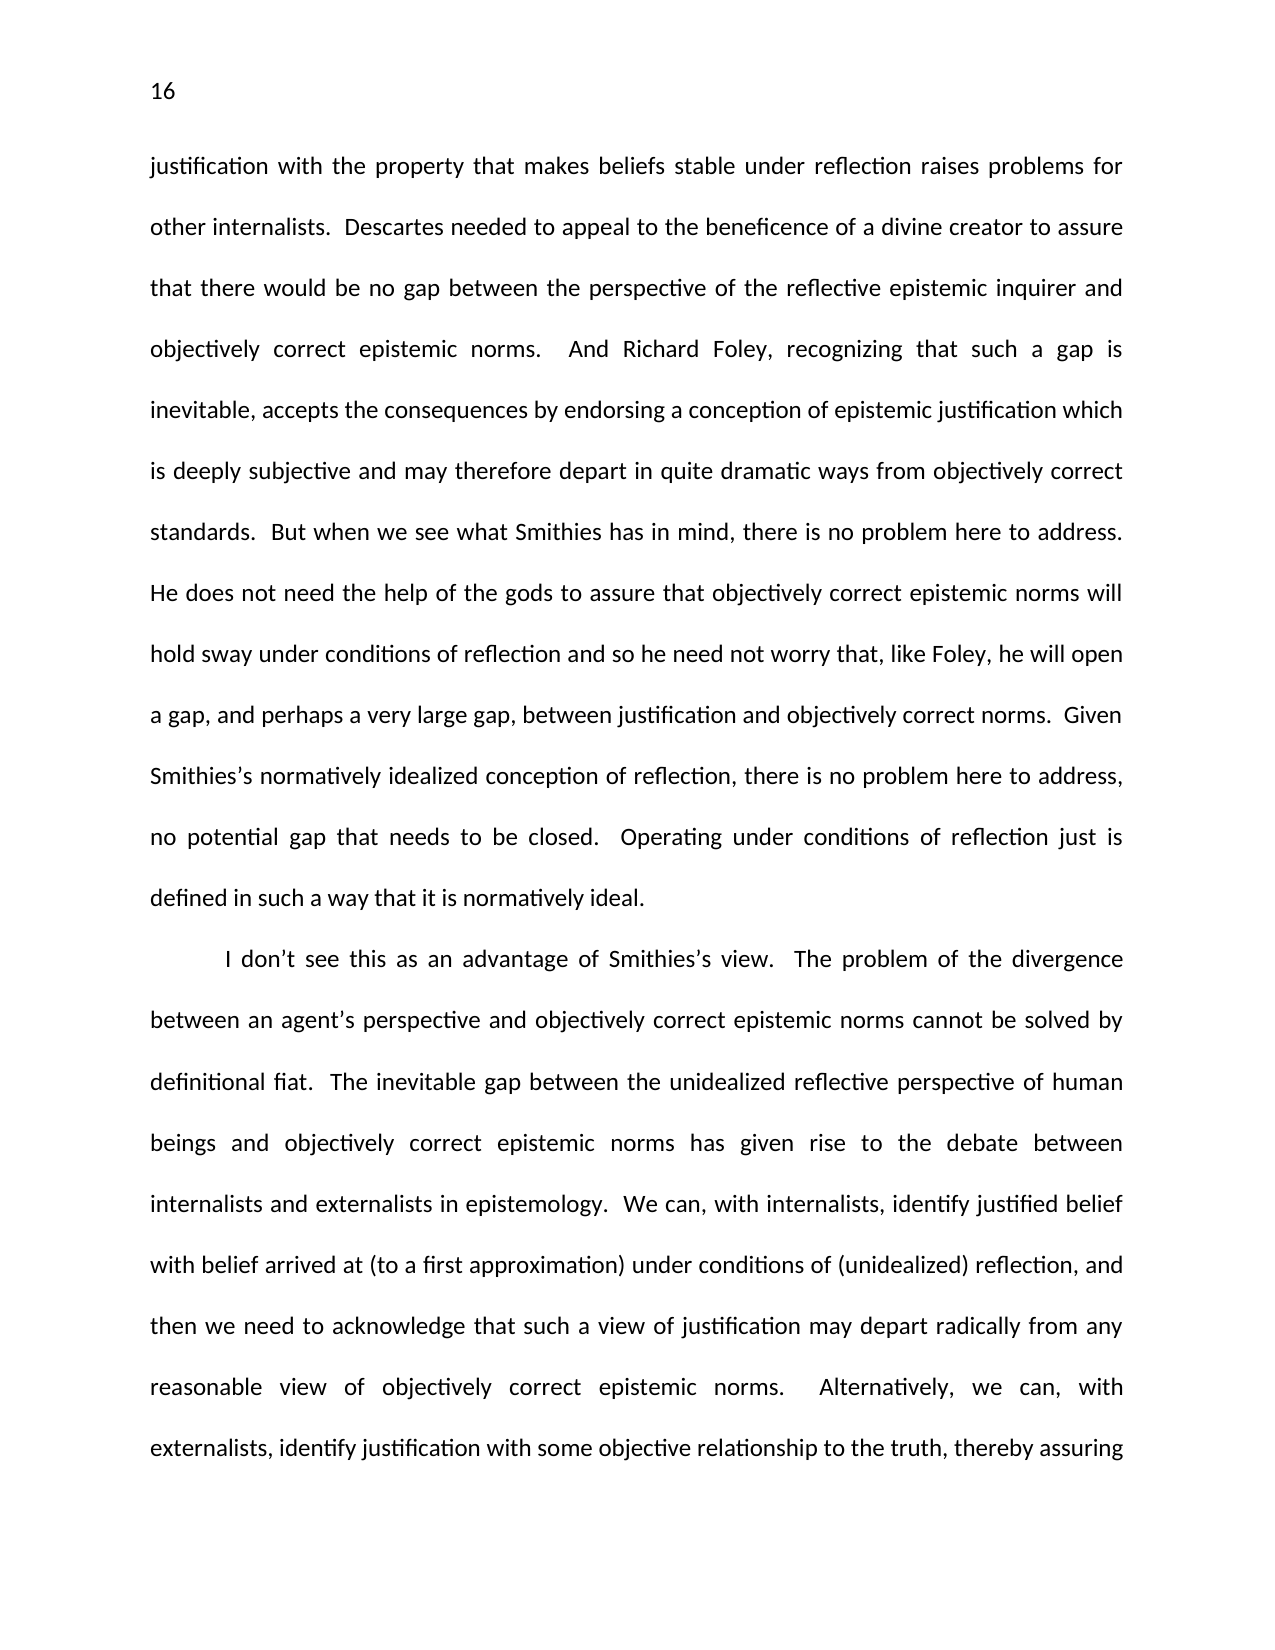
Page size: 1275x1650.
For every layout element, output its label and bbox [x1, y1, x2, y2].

text [150, 150, 1125, 913]
text [150, 943, 1125, 1462]
